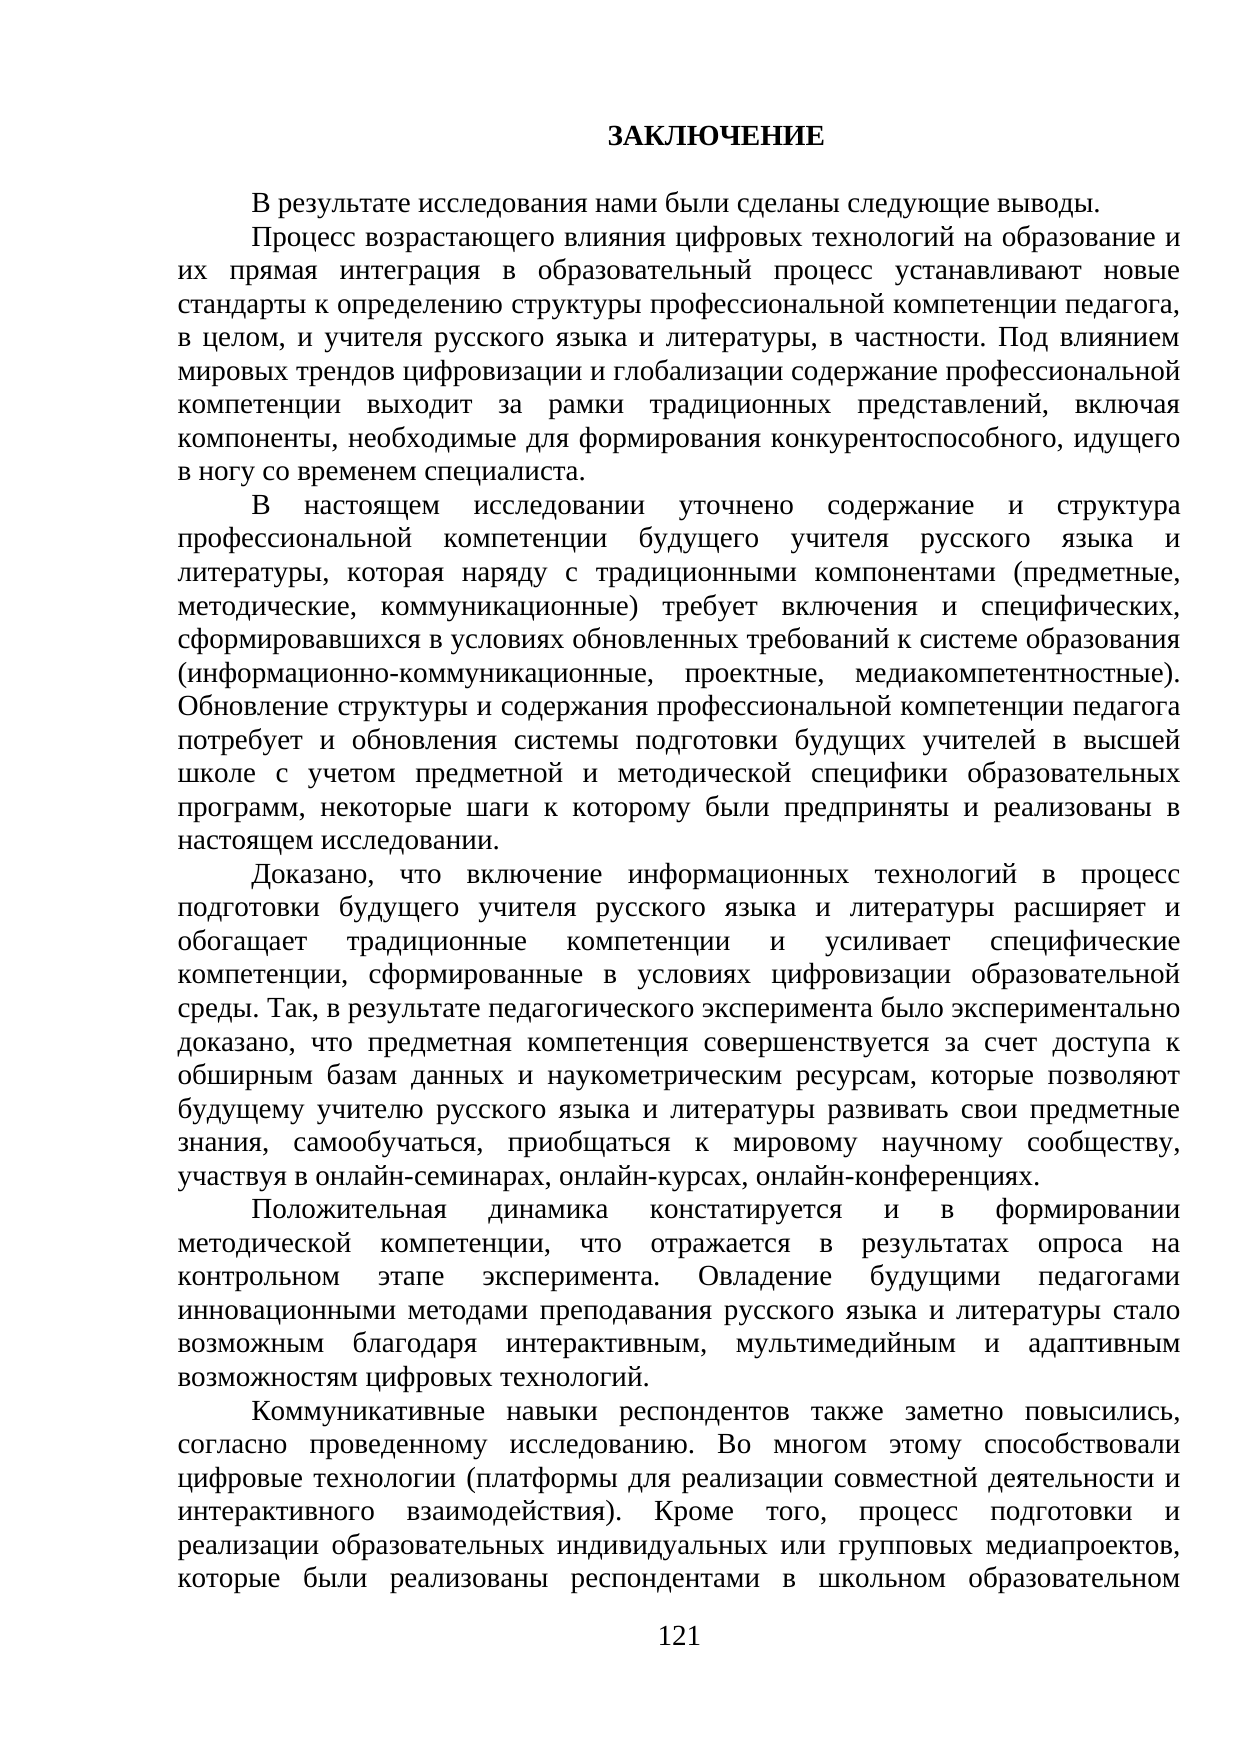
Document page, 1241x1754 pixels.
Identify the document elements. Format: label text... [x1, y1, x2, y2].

text ЗАКЛЮЧЕНИЕ [177, 118, 1181, 152]
list Процесс возрастающего влияния цифровых технологий на образование и их прямая интеграция в образовательный процесс устанавливают новые стандарты к определению структуры профессиональной компетенции педагога, в целом, и учителя русского языка и литературы, в частности. Под влиянием мировых трендов цифровизации и глобализации содержание профессиональной компетенции выходит за рамки традиционных представлений, включая компоненты, необходимые для формирования конкурентоспособного, идущего в ногу со временем специалиста. [177, 219, 1181, 487]
list Положительная динамика констатируется и в формировании методической компетенции, что отражается в результатах опроса на контрольном этапе эксперимента. Овладение будущими педагогами инновационными методами преподавания русского языка и литературы стало возможным благодаря интерактивным, мультимедийным и адаптивным возможностям цифровых технологий. [177, 1191, 1181, 1393]
list Доказано, что включение информационных технологий в процесс подготовки будущего учителя русского языка и литературы расширяет и обогащает традиционные компетенции и усиливает специфические компетенции, сформированные в условиях цифровизации образовательной среды. Так, в результате педагогического эксперимента было экспериментально доказано, что предметная компетенция совершенствуется за счет доступа к обширным базам данных и наукометрическим ресурсам, которые позволяют будущему учителю русского языка и литературы развивать свои предметные знания, самообучаться, приобщаться к мировому научному сообществу, участвуя в онлайн-семинарах, онлайн-курсах, онлайн-конференциях. [177, 856, 1181, 1191]
text В результате исследования нами были сделаны следующие выводы. [177, 185, 1181, 219]
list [177, 1393, 1181, 1594]
list В настоящем исследовании уточнено содержание и структура профессиональной компетенции будущего учителя русского языка и литературы, которая наряду с традиционными компонентами (предметные, методические, коммуникационные) требует включения и специфических, сформировавшихся в условиях обновленных требований к системе образования (информационно-коммуникационные, проектные, медиакомпетентностные). Обновление структуры и содержания профессиональной компетенции педагога потребует и обновления системы подготовки будущих учителей в высшей школе с учетом предметной и методической специфики образовательных программ, некоторые шаги к которому были предприняты и реализованы в настоящем исследовании. [177, 487, 1181, 856]
